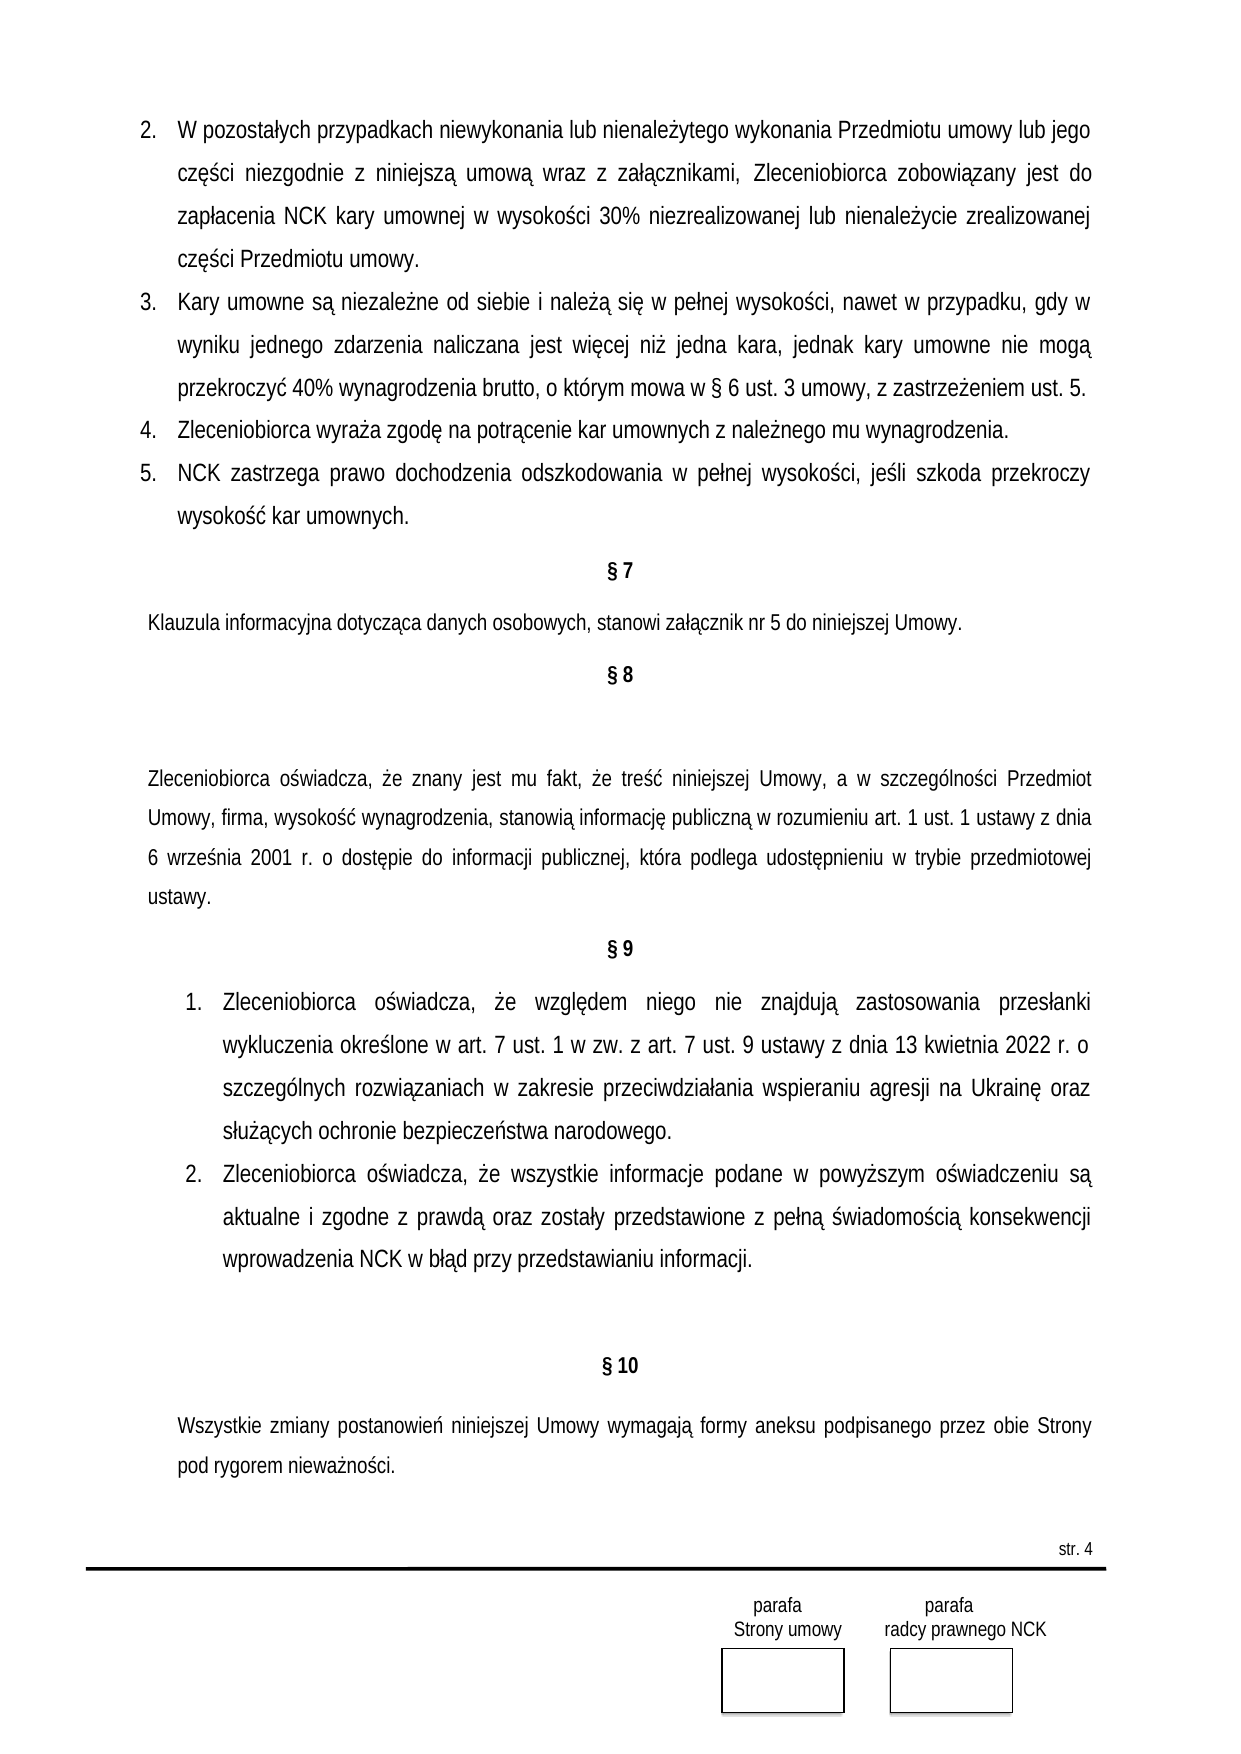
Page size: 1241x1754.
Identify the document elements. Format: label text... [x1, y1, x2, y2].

list Wszystkie zmiany postanowień niniejszej Umowy wymagają formy aneksu podpisanego przez obie Strony pod rygorem nieważności. [177, 1412, 1093, 1478]
list Zleceniobiorca oświadcza, że wszystkie informacje podane w powyższym oświadczeniu są aktualne i zgodne z prawdą oraz zostały przedstawione z pełną świadomością konsekwencji wprowadzenia NCK w błąd przy przedstawianiu informacji. [185, 1159, 1093, 1273]
text § 8 [148, 661, 1093, 687]
list Kary umowne są niezależne od siebie i należą się w pełnej wysokości, nawet w przypadku, gdy w wyniku jednego zdarzenia naliczana jest więcej niż jedna kara, jednak kary umowne nie mogą przekroczyć 40% wynagrodzenia brutto, o którym mowa w § 6 ust. 3 umowy, z zastrzeżeniem ust. 5. [140, 287, 1093, 401]
list Zleceniobiorca wyraża zgodę na potrącenie kar umownych z należnego mu wynagrodzenia. [140, 415, 1093, 444]
list W pozostałych przypadkach niewykonania lub nienależytego wykonania Przedmiotu umowy lub jego części niezgodnie z niniejszą umową wraz z załącznikami, Zleceniobiorca zobowiązany jest do zapłacenia NCK kary umownej w wysokości 30% niezrealizowanej lub nienależycie zrealizowanej części Przedmiotu umowy. [140, 115, 1093, 272]
text § 10 [148, 1352, 1093, 1378]
list NCK zastrzega prawo dochodzenia odszkodowania w pełnej wysokości, jeśli szkoda przekroczy wysokość kar umownych. [140, 458, 1093, 530]
text § 9 [148, 935, 1093, 961]
text Zleceniobiorca oświadcza, że znany jest mu fakt, że treść niniejszej Umowy, a w szczególności Przedmiot Umowy, firma, wysokość wynagrodzenia, stanowią informację publiczną w rozumieniu art. 1 ust. 1 ustawy z dnia 6 września 2001 r. o dostępie do informacji publicznej, która podlega udostępnieniu w trybie przedmiotowej ustawy. [148, 764, 1093, 909]
text § 7 [148, 557, 1093, 583]
list Zleceniobiorca oświadcza, że względem niego nie znajdują zastosowania przesłanki wykluczenia określone w art. 7 ust. 1 w zw. z art. 7 ust. 9 ustawy z dnia 13 kwietnia 2022 r. o szczególnych rozwiązaniach w zakresie przeciwdziałania wspieraniu agresji na Ukrainę oraz służących ochronie bezpieczeństwa narodowego. [185, 987, 1093, 1144]
text Klauzula informacyjna dotycząca danych osobowych, stanowi załącznik nr 5 do niniejszej Umowy. [148, 609, 1093, 635]
